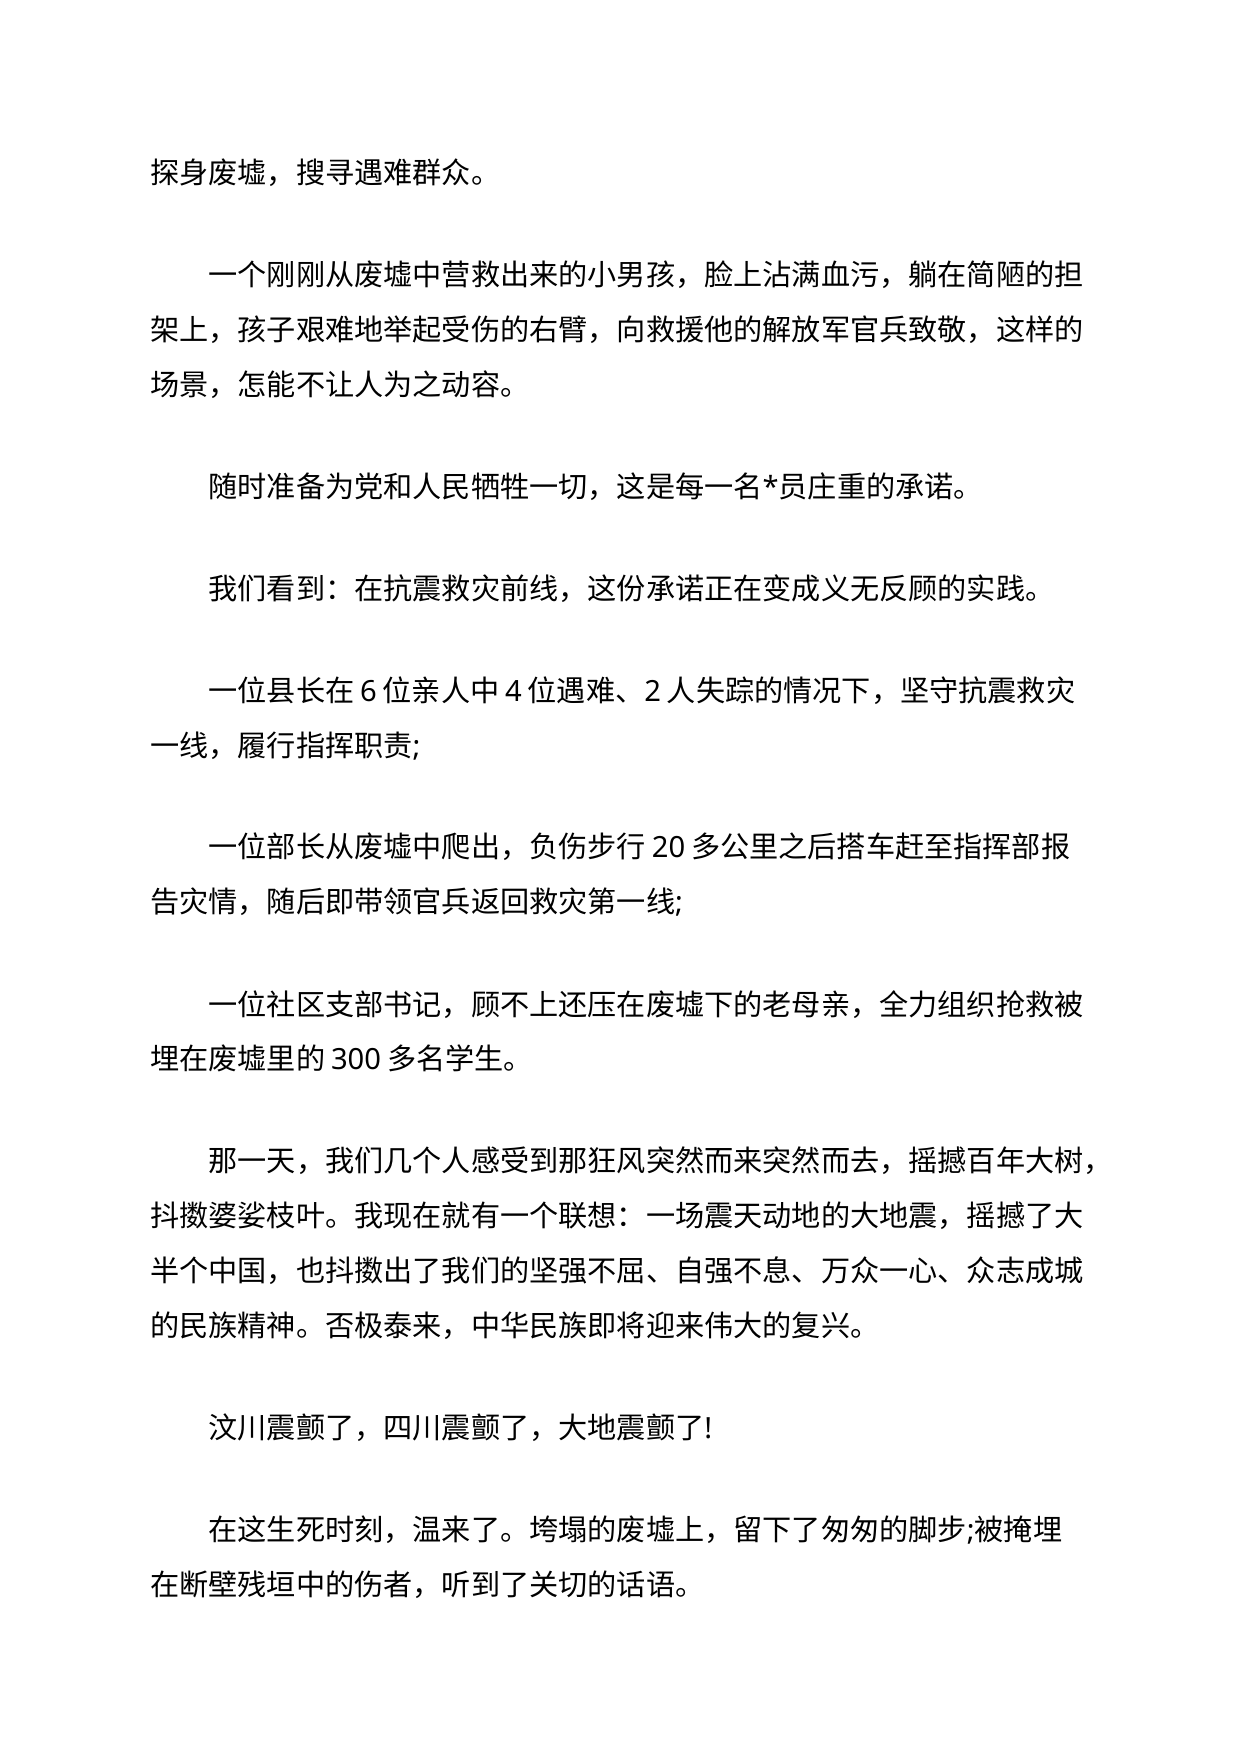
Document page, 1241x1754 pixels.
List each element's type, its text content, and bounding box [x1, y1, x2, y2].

text 那一天，我们几个人感受到那狂风突然而来突然而去，摇撼百年大树，抖擞婆娑枝叶。我现在就有一个联想：一场震天动地的大地震，摇撼了大半个中国，也抖擞出了我们的坚强不屈、自强不息、万众一心、众志成城的民族精神。否极泰来，中华民族即将迎来伟大的复兴。 [150, 1138, 1090, 1345]
text 随时准备为党和人民牺牲一切，这是每一名*员庄重的承诺。 [150, 463, 1090, 506]
text 一位县长在6位亲人中4位遇难、2人失踪的情况下，坚守抗震救灾一线，履行指挥职责; [150, 667, 1090, 764]
text 一位社区支部书记，顾不上还压在废墟下的老母亲，全力组织抢救被埋在废墟里的300多名学生。 [150, 981, 1090, 1078]
text 一位部长从废墟中爬出，负伤步行20多公里之后搭车赶至指挥部报告灾情，随后即带领官兵返回救灾第一线; [150, 824, 1090, 921]
text 一个刚刚从废墟中营救出来的小男孩，脸上沾满血污，躺在简陋的担架上，孩子艰难地举起受伤的右臂，向救援他的解放军官兵致敬，这样的场景，怎能不让人为之动容。 [150, 252, 1090, 404]
text 汶川震颤了，四川震颤了，大地震颤了! [150, 1404, 1090, 1447]
text 在这生死时刻，温来了。垮塌的废墟上，留下了匆匆的脚步;被掩埋在断壁残垣中的伤者，听到了关切的话语。 [150, 1506, 1090, 1604]
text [150, 150, 1090, 192]
text 我们看到：在抗震救灾前线，这份承诺正在变成义无反顾的实践。 [150, 565, 1090, 608]
